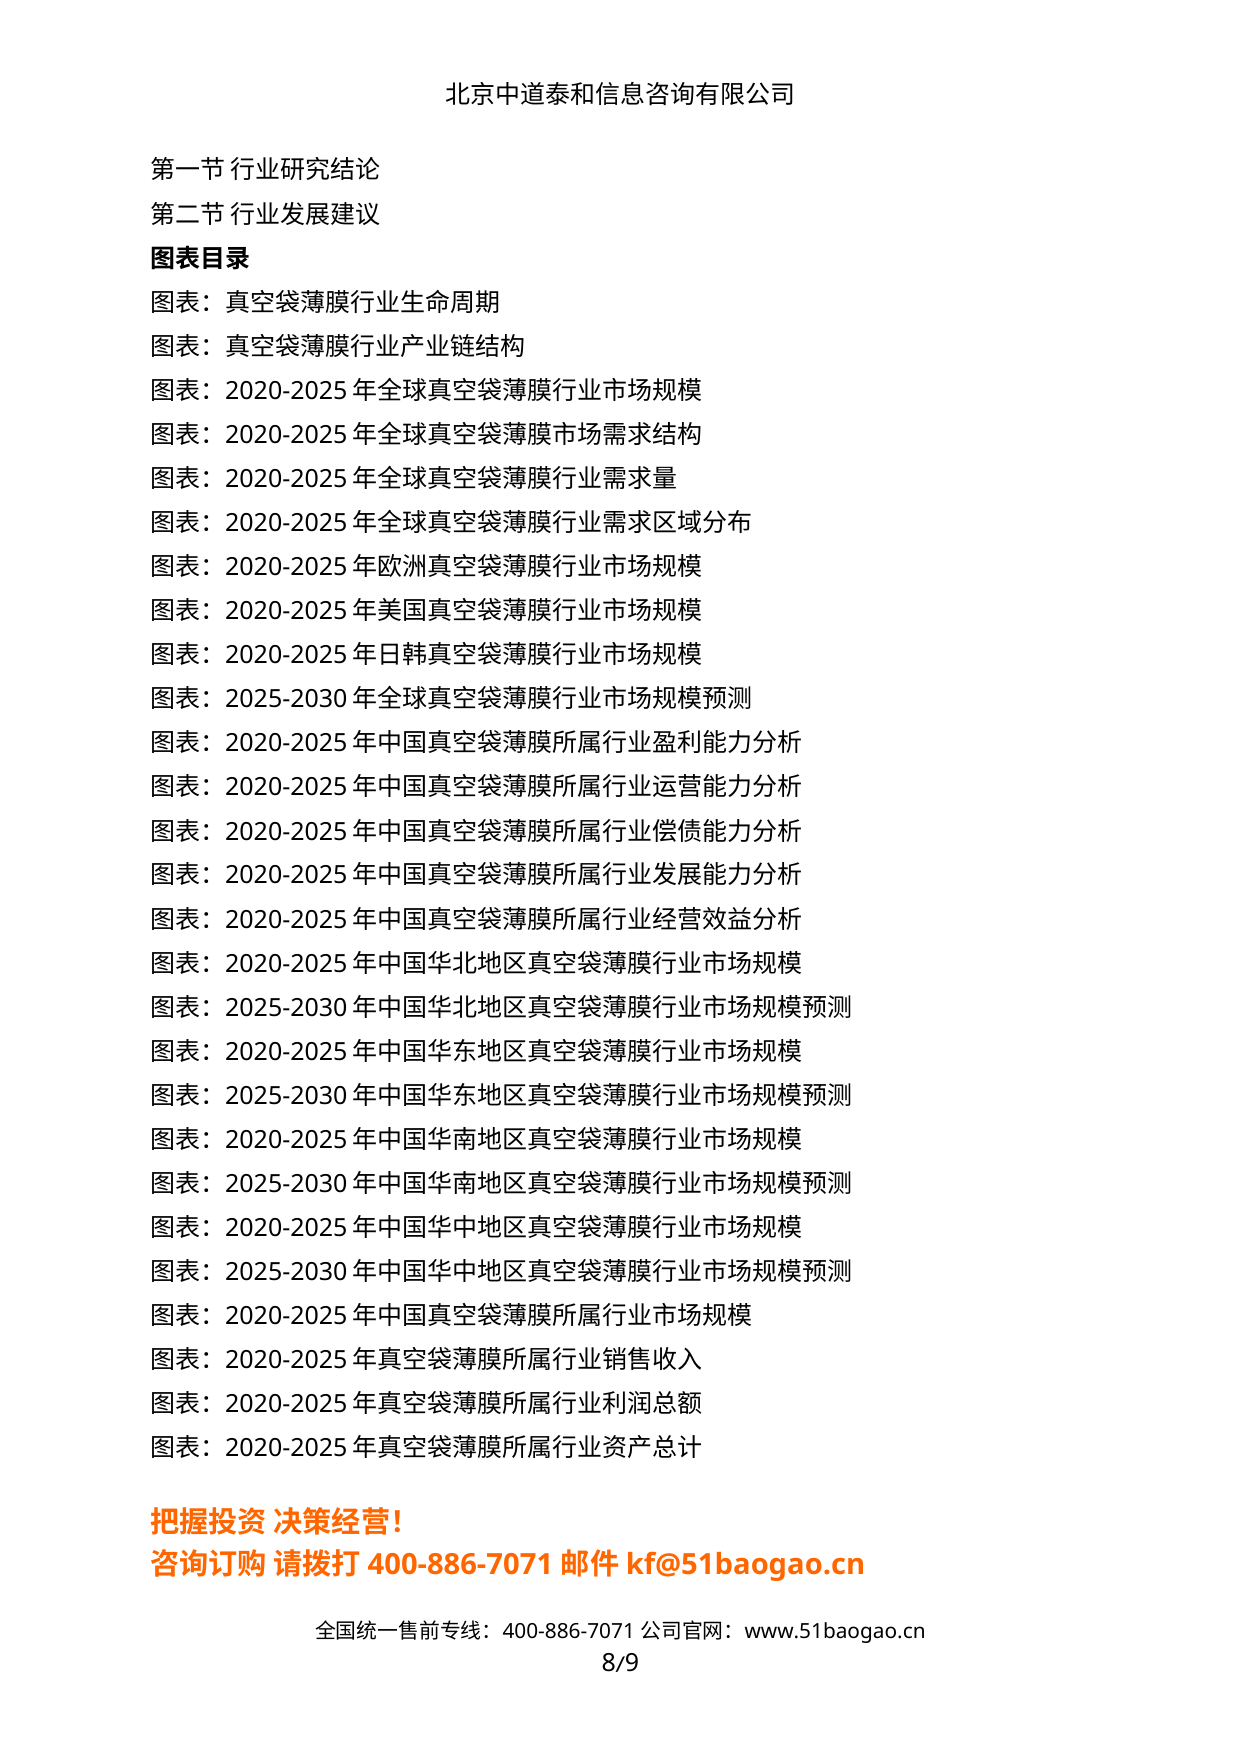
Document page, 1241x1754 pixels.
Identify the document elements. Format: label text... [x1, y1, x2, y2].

text 图表：2020-2025年中国真空袋薄膜所属行业发展能力分析 [150, 855, 1090, 891]
text 图表：2020-2025年真空袋薄膜所属行业资产总计 [150, 1428, 1090, 1464]
text 图表：2020-2025年全球真空袋薄膜市场需求结构 [150, 414, 1090, 451]
text 图表：2020-2025年中国真空袋薄膜所属行业盈利能力分析 [150, 723, 1090, 759]
text 图表：2020-2025年中国真空袋薄膜所属行业市场规模 [150, 1296, 1090, 1332]
text 图表：2020-2025年中国华中地区真空袋薄膜行业市场规模 [150, 1207, 1090, 1244]
text 图表：2020-2025年真空袋薄膜所属行业利润总额 [150, 1384, 1090, 1420]
text 图表：2020-2025年美国真空袋薄膜行业市场规模 [150, 591, 1090, 627]
text 图表：2025-2030年中国华中地区真空袋薄膜行业市场规模预测 [150, 1252, 1090, 1288]
text 图表：2020-2025年中国真空袋薄膜所属行业运营能力分析 [150, 767, 1090, 803]
text 图表：2025-2030年全球真空袋薄膜行业市场规模预测 [150, 679, 1090, 715]
text 图表：2020-2025年中国华东地区真空袋薄膜行业市场规模 [150, 1031, 1090, 1067]
text 图表：2020-2025年日韩真空袋薄膜行业市场规模 [150, 635, 1090, 671]
text 图表：真空袋薄膜行业产业链结构 [150, 326, 1090, 362]
text 图表：2025-2030年中国华东地区真空袋薄膜行业市场规模预测 [150, 1075, 1090, 1112]
text 图表：真空袋薄膜行业生命周期 [150, 282, 1090, 318]
text 图表：2025-2030年中国华北地区真空袋薄膜行业市场规模预测 [150, 987, 1090, 1023]
text 图表：2020-2025年欧洲真空袋薄膜行业市场规模 [150, 547, 1090, 583]
text 图表目录 [150, 238, 1090, 274]
text 图表：2020-2025年中国真空袋薄膜所属行业偿债能力分析 [150, 811, 1090, 847]
text 第二节 行业发展建议 [150, 194, 1090, 230]
text 第一节 行业研究结论 [150, 150, 1090, 186]
text 图表：2020-2025年真空袋薄膜所属行业销售收入 [150, 1340, 1090, 1376]
text 图表：2020-2025年中国华北地区真空袋薄膜行业市场规模 [150, 943, 1090, 979]
text 图表：2020-2025年中国华南地区真空袋薄膜行业市场规模 [150, 1119, 1090, 1156]
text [150, 1464, 1090, 1583]
text 图表：2020-2025年全球真空袋薄膜行业市场规模 [150, 370, 1090, 407]
text 图表：2025-2030年中国华南地区真空袋薄膜行业市场规模预测 [150, 1163, 1090, 1200]
text 图表：2020-2025年全球真空袋薄膜行业需求区域分布 [150, 502, 1090, 539]
text 图表：2020-2025年中国真空袋薄膜所属行业经营效益分析 [150, 899, 1090, 935]
text 图表：2020-2025年全球真空袋薄膜行业需求量 [150, 458, 1090, 495]
